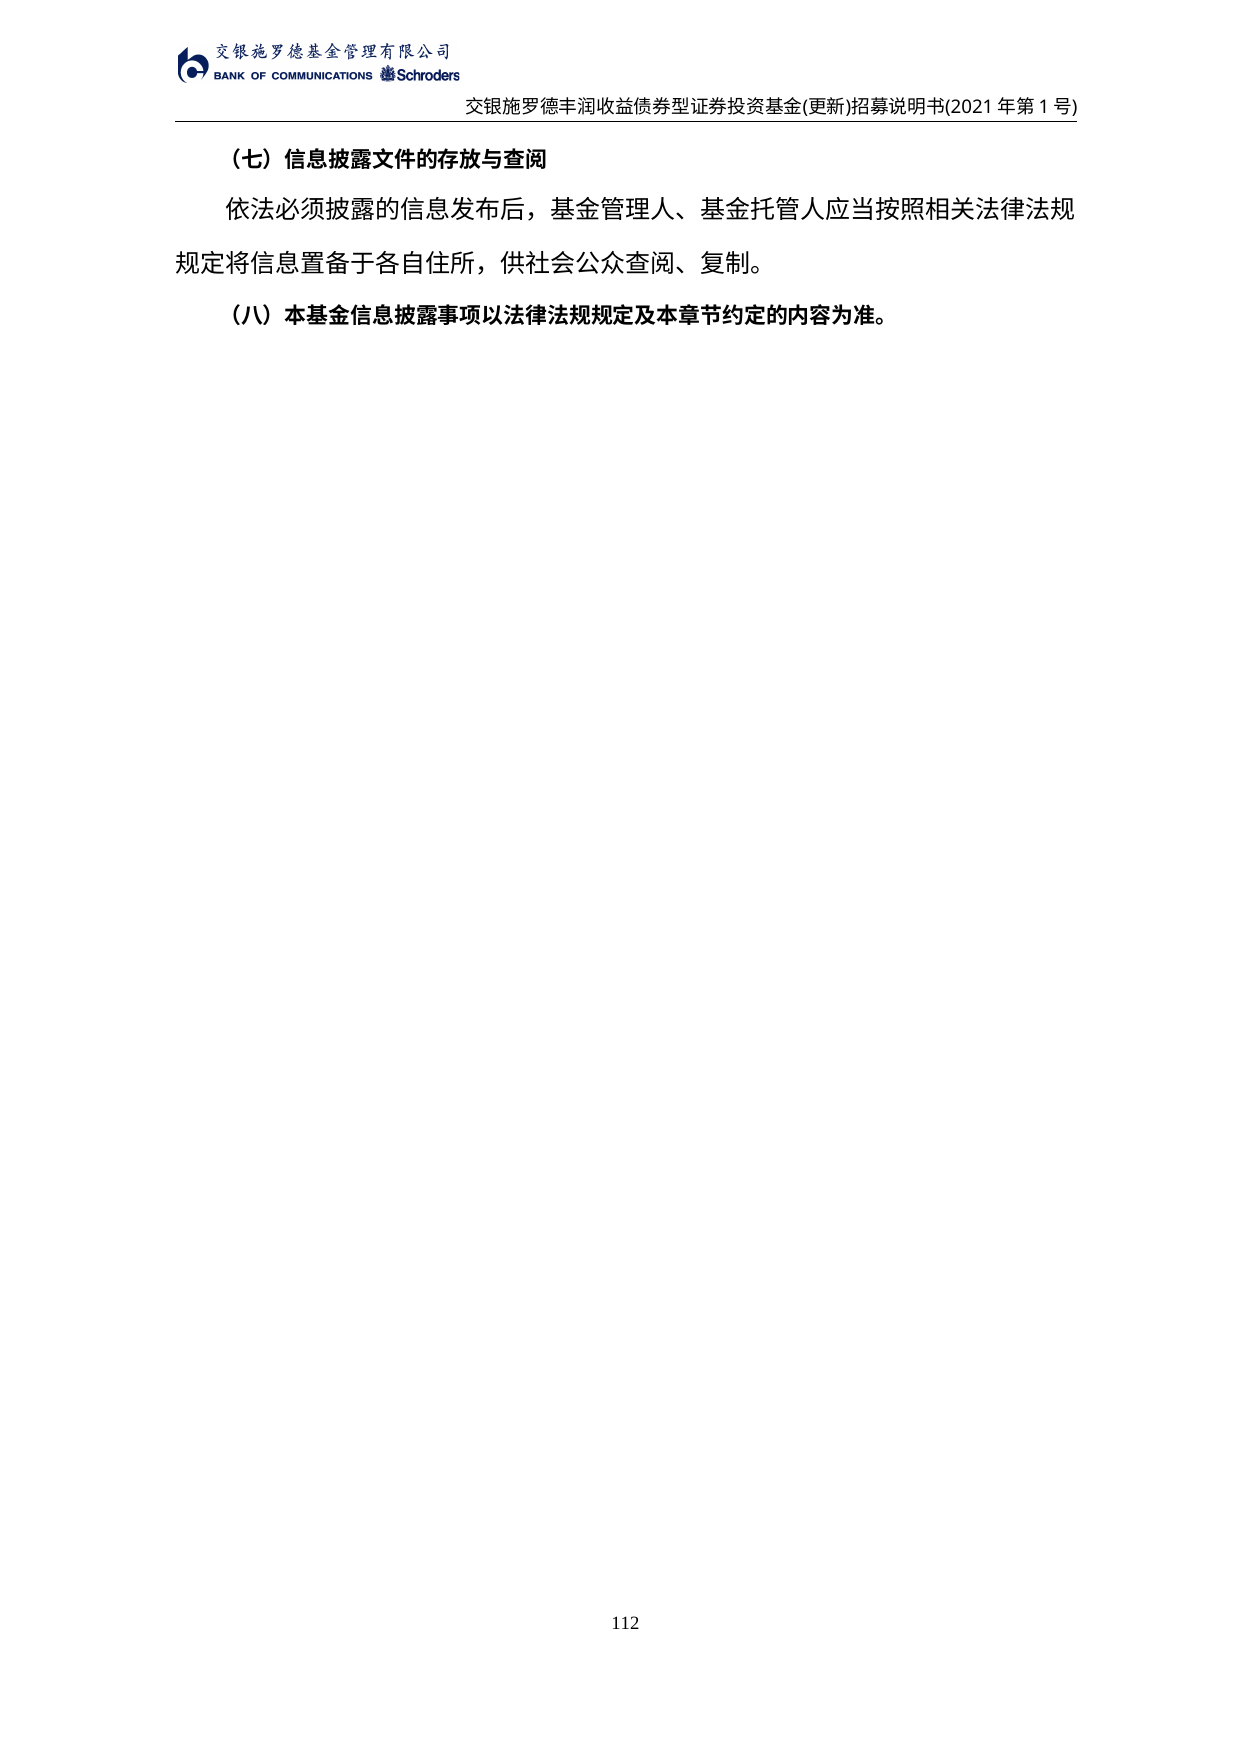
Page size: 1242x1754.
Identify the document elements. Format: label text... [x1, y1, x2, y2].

text 依法必须披露的信息发布后，基金管理人、基金托管人应当按照相关法律法规规定将信息置备于各自住所，供社会公众查阅、复制。 [175, 189, 1077, 280]
picture [178, 43, 460, 83]
text （八）本基金信息披露事项以法律法规规定及本章节约定的内容为准。 [175, 298, 1077, 329]
text （七）信息披露文件的存放与查阅 [175, 142, 1077, 173]
